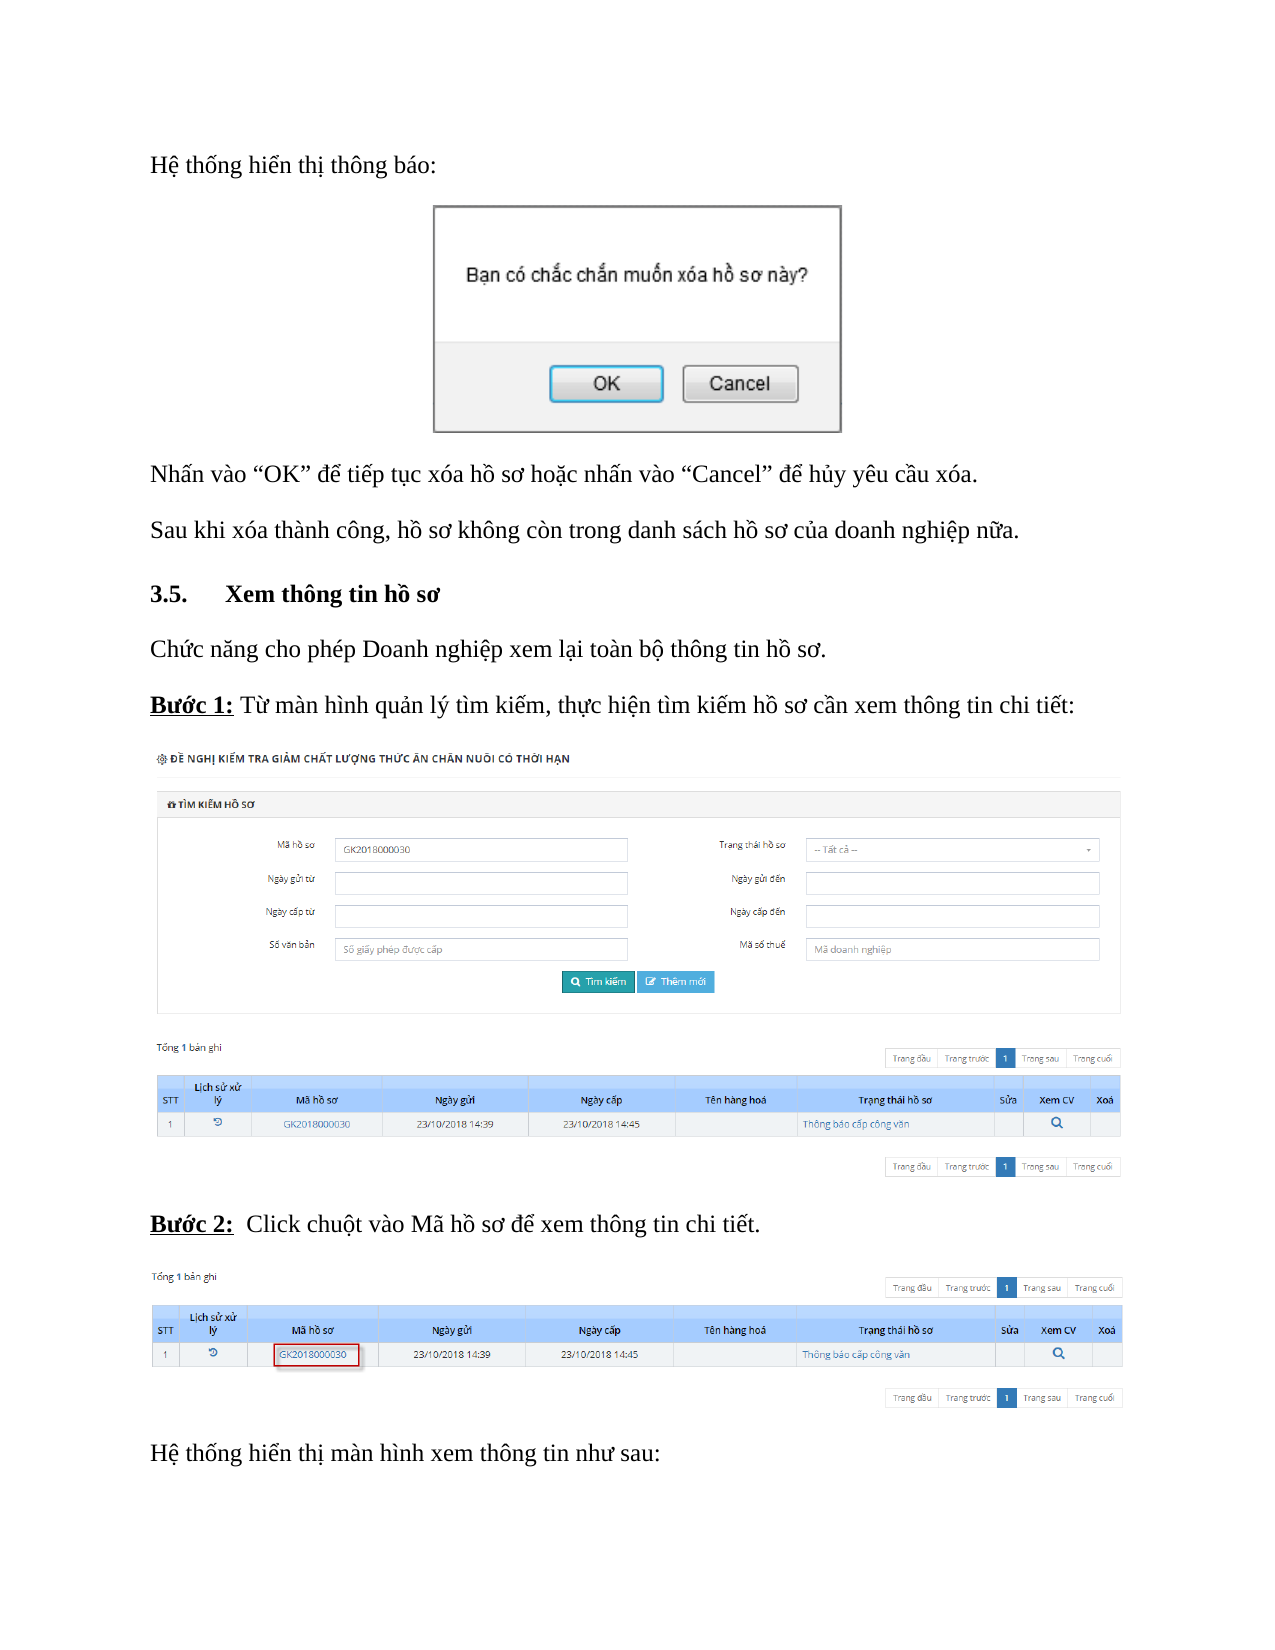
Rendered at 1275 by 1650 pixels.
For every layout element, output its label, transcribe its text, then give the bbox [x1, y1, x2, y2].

text Nhấn vào “OK” để tiếp tục xóa hồ sơ hoặc nhấn vào “Cancel” để hủy yêu cầu xóa. [150, 459, 1125, 488]
picture [432, 205, 843, 433]
text Chức năng cho phép Doanh nghiệp xem lại toàn bộ thông tin hồ sơ. [150, 634, 1125, 663]
picture [150, 1264, 1125, 1411]
text Hệ thống hiển thị thông báo: [150, 150, 1125, 179]
picture [150, 745, 1125, 1181]
text Bước 1: Từ màn hình quản lý tìm kiếm, thực hiện tìm kiếm hồ sơ cần xem thông tin chi tiết: [150, 690, 1123, 719]
subtitle Xem thông tin hồ sơ [150, 579, 1125, 607]
text Bước 2: Click chuột vào Mã hồ sơ để xem thông tin chi tiết. [150, 1209, 1123, 1238]
text Sau khi xóa thành công, hồ sơ không còn trong danh sách hồ sơ của doanh nghiệp nữa. [150, 515, 1125, 543]
text Hệ thống hiển thị màn hình xem thông tin như sau: [150, 1438, 1123, 1467]
